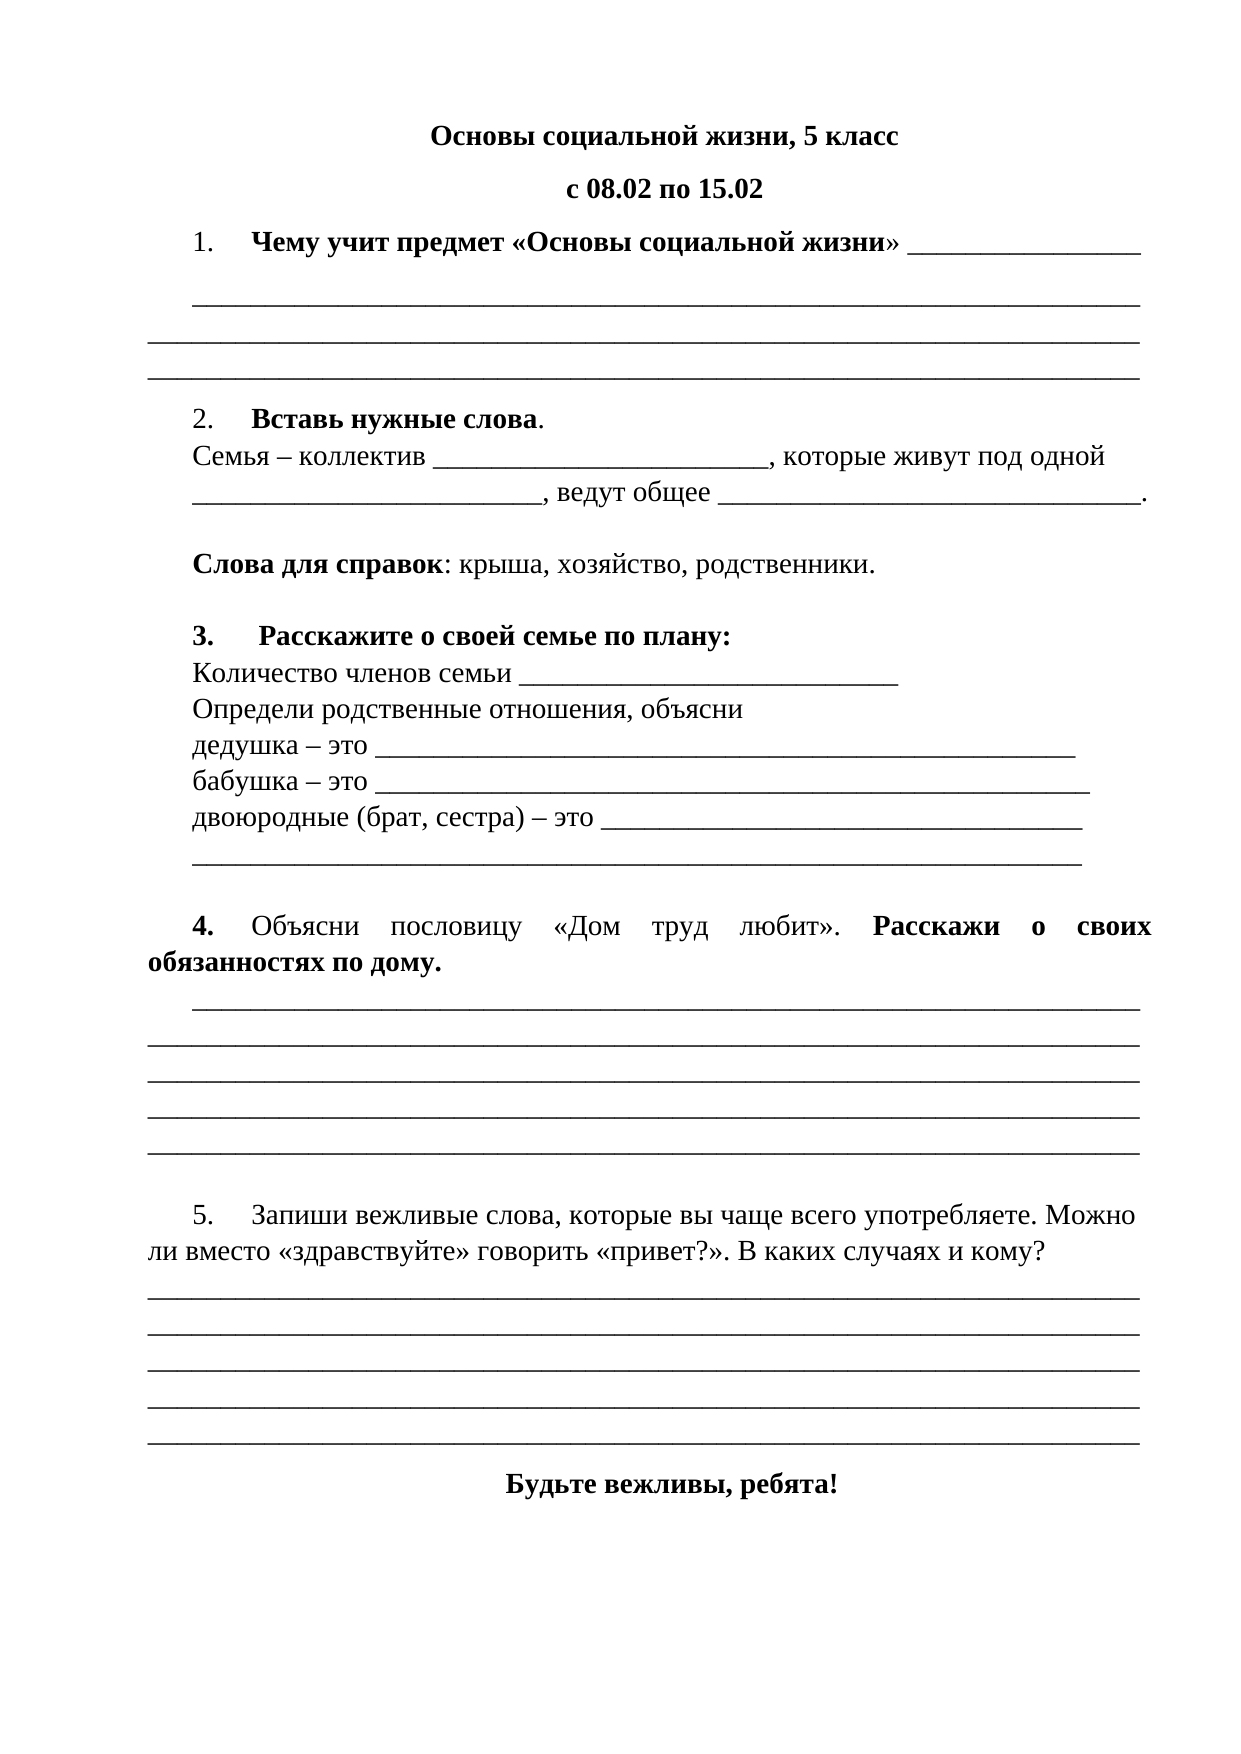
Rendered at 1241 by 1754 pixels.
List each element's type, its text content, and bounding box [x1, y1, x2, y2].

list Количество членов семьи __________________________ [148, 655, 1152, 688]
text Будьте вежливы, ребята! [148, 1467, 1152, 1500]
list Расскажите о своей семье по плану: [148, 618, 1152, 652]
text с 08.02 по 15.02 [177, 171, 1152, 204]
list _________________________________________________________________________________________________________________________________________________________________________________________________________________________________________________________________________________________________________________________________________________ [148, 980, 1152, 1158]
text _________________________________________________________________________________________________________________________________________________________________________________________________________ [148, 277, 1152, 382]
list Чему учит предмет «Основы социальной жизни» ________________ [148, 224, 1152, 257]
list _____________________________________________________________ [148, 835, 1152, 869]
list Запиши вежливые слова, которые вы чаще всего употребляете. Можно ли вместо «здравствуйте» говорить «привет?». В каких случаях и кому? ____________________________________________________________________________________________________________________________________________________________________________________________________________________________________________________________________________________________________________________________________________________ [148, 1197, 1152, 1447]
list Вставь нужные слова. [148, 402, 1152, 435]
text Основы социальной жизни, 5 класс [177, 118, 1152, 152]
list Определи родственные отношения, объясни [148, 691, 1152, 724]
list Слова для справок: крыша, хозяйство, родственники. [148, 546, 1152, 580]
list бабушка – это _________________________________________________ [148, 763, 1152, 797]
list Объясни пословицу «Дом труд любит». Расскажи о своих обязанностях по дому. [148, 908, 1152, 977]
list Семья – коллектив _______________________, которые живут под одной ________________________, ведут общее _____________________________. [192, 438, 1152, 507]
list дедушка – это ________________________________________________ [148, 727, 1152, 761]
list двоюродные (брат, сестра) – это _________________________________ [148, 799, 1152, 833]
